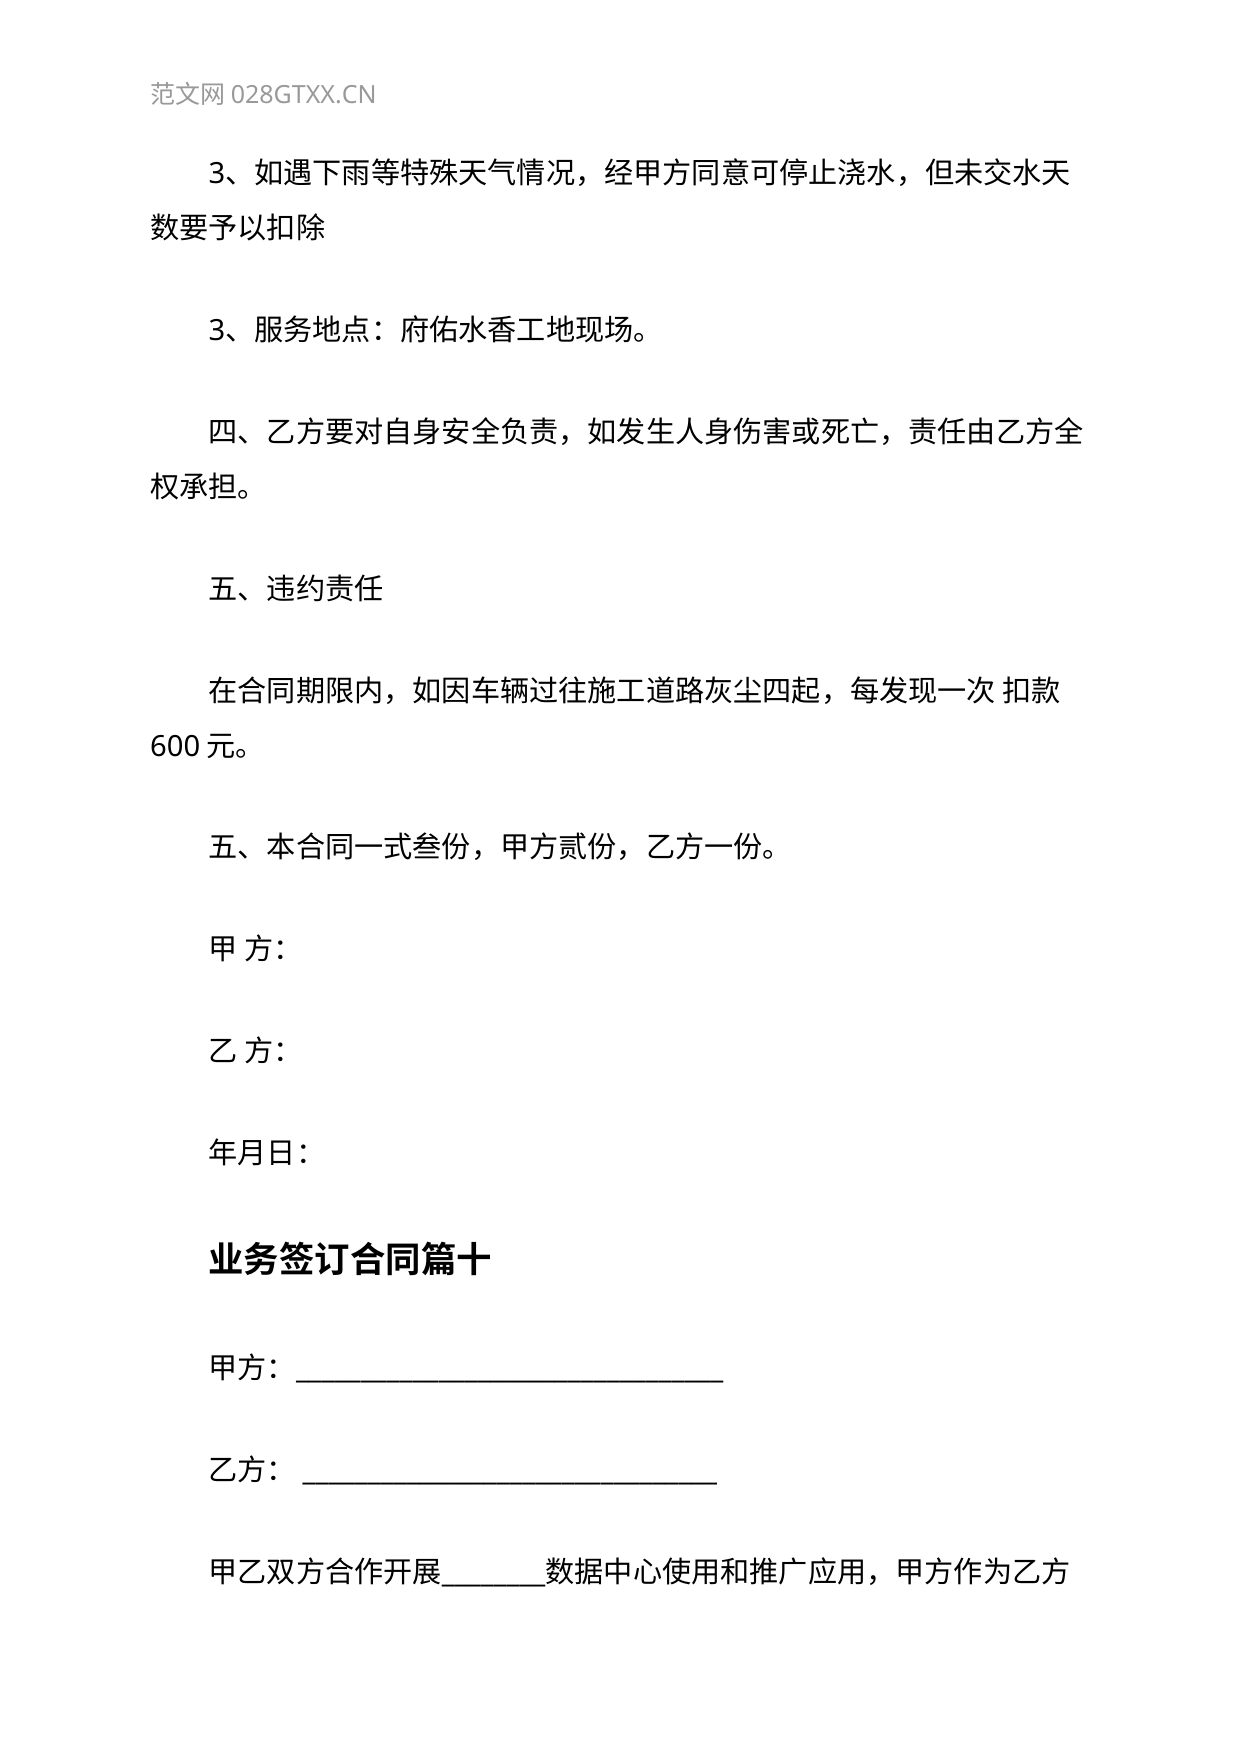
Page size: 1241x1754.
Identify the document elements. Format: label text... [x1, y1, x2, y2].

text 甲 方： [150, 926, 1090, 968]
text 在合同期限内，如因车辆过往施工道路灰尘四起，每发现一次 扣款600元。 [150, 667, 1090, 764]
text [150, 1548, 1090, 1591]
text 3、服务地点：府佑水香工地现场。 [150, 307, 1090, 349]
text 五、违约责任 [150, 565, 1090, 608]
text 业务签订合同篇十 [150, 1231, 1090, 1282]
text 五、本合同一式叁份，甲方贰份，乙方一份。 [150, 824, 1090, 866]
text 四、乙方要对自身安全负责，如发生人身伤害或死亡，责任由乙方全权承担。 [150, 409, 1090, 506]
text 乙方： ________________________________ [150, 1447, 1090, 1489]
text 乙 方： [150, 1028, 1090, 1070]
text 年月日： [150, 1129, 1090, 1172]
text 甲方：_________________________________ [150, 1344, 1090, 1387]
text 3、如遇下雨等特殊天气情况，经甲方同意可停止浇水，但未交水天数要予以扣除 [150, 150, 1090, 247]
